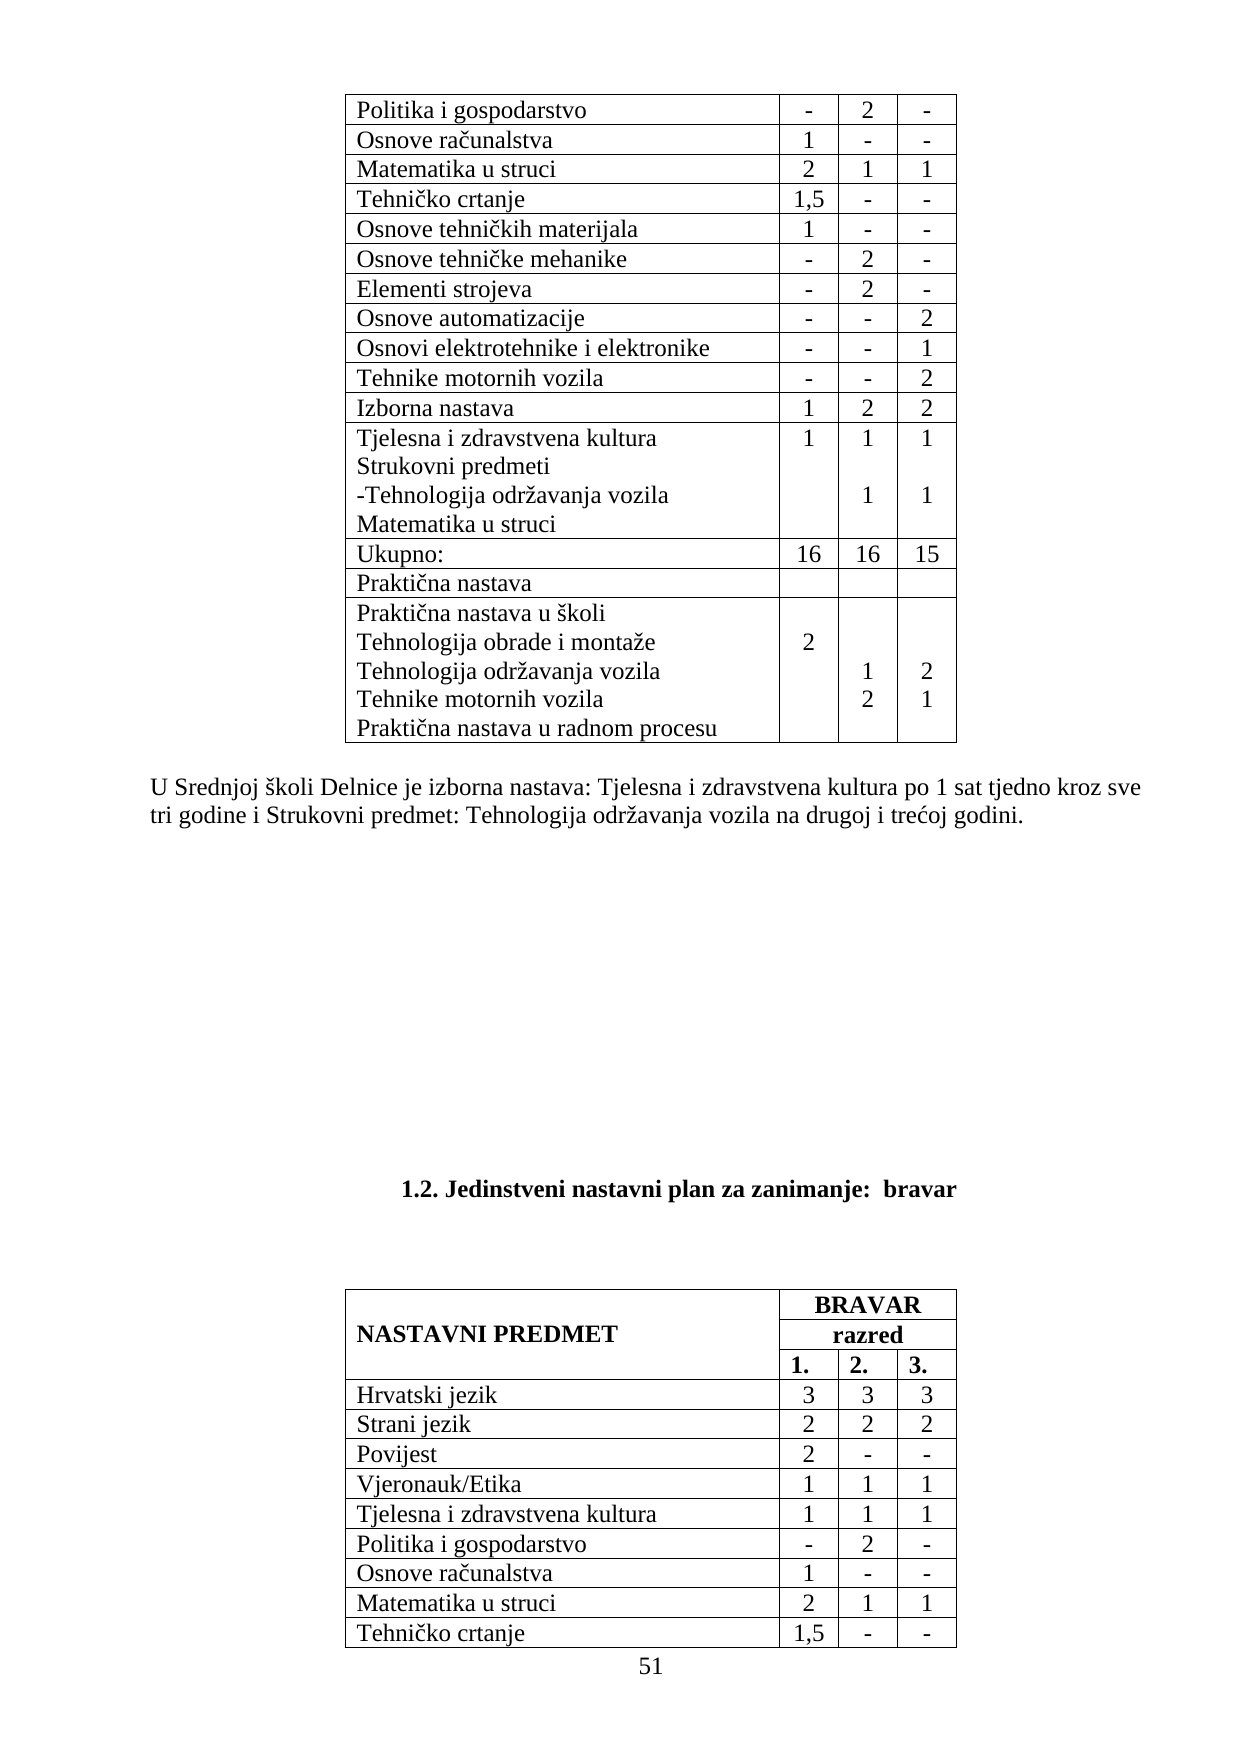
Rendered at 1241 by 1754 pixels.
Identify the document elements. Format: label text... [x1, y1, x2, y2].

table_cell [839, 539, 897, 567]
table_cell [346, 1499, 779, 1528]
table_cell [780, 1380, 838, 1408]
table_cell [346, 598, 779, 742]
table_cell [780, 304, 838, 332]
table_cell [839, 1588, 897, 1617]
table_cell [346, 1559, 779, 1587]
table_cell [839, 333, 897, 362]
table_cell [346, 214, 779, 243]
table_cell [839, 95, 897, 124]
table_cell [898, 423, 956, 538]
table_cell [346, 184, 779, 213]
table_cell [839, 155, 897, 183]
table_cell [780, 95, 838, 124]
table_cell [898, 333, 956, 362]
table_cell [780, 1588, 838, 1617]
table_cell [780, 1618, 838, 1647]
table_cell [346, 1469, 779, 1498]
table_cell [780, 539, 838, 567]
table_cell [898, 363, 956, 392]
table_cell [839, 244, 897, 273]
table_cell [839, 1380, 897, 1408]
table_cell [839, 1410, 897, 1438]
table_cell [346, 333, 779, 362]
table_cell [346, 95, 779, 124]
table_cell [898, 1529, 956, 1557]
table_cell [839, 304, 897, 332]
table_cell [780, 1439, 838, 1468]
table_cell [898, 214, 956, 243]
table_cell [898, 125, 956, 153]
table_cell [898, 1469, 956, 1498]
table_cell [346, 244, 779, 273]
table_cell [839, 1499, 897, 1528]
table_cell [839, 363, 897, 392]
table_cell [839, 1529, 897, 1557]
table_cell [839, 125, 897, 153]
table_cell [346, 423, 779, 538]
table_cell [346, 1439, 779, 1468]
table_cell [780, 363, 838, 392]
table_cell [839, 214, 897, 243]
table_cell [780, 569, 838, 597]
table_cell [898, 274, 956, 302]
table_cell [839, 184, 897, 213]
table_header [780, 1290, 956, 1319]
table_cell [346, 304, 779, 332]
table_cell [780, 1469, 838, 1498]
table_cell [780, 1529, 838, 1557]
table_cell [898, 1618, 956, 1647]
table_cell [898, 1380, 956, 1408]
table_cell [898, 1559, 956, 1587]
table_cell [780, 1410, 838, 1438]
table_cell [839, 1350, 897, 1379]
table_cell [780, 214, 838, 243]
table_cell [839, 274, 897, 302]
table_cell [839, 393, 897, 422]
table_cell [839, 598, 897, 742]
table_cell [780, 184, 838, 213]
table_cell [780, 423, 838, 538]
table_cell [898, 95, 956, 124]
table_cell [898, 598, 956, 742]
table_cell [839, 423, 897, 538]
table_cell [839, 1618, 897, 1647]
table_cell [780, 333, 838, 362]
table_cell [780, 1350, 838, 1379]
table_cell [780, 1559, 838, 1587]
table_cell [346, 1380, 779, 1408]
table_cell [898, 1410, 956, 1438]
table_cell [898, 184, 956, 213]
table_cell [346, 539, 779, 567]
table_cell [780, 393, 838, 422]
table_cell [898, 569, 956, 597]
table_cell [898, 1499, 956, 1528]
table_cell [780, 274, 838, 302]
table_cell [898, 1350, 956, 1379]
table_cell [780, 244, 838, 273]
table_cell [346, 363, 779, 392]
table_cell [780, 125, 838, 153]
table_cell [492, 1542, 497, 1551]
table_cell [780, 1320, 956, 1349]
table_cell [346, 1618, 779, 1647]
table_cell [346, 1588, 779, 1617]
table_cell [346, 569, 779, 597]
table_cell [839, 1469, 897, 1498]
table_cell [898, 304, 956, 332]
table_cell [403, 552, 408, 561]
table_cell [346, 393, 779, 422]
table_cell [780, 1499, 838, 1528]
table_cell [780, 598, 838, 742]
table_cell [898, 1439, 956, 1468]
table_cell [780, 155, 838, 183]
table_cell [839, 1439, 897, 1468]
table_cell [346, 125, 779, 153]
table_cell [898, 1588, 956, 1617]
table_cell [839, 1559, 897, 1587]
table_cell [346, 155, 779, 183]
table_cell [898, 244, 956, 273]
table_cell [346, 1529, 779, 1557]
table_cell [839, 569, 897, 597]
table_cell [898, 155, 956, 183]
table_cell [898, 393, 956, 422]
text 1.2. Jedinstveni nastavni plan za zanimanje: bravar [206, 1174, 1152, 1203]
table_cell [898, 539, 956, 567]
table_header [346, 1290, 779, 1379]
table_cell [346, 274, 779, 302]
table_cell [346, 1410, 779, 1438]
text U Srednjoj školi Delnice je izborna nastava: Tjelesna i zdravstvena kultura po 1 sat tjedno kroz sve tri godine i Strukovni predmet: Tehnologija održavanja vozila na drugoj i trećoj godini. [150, 772, 1152, 829]
